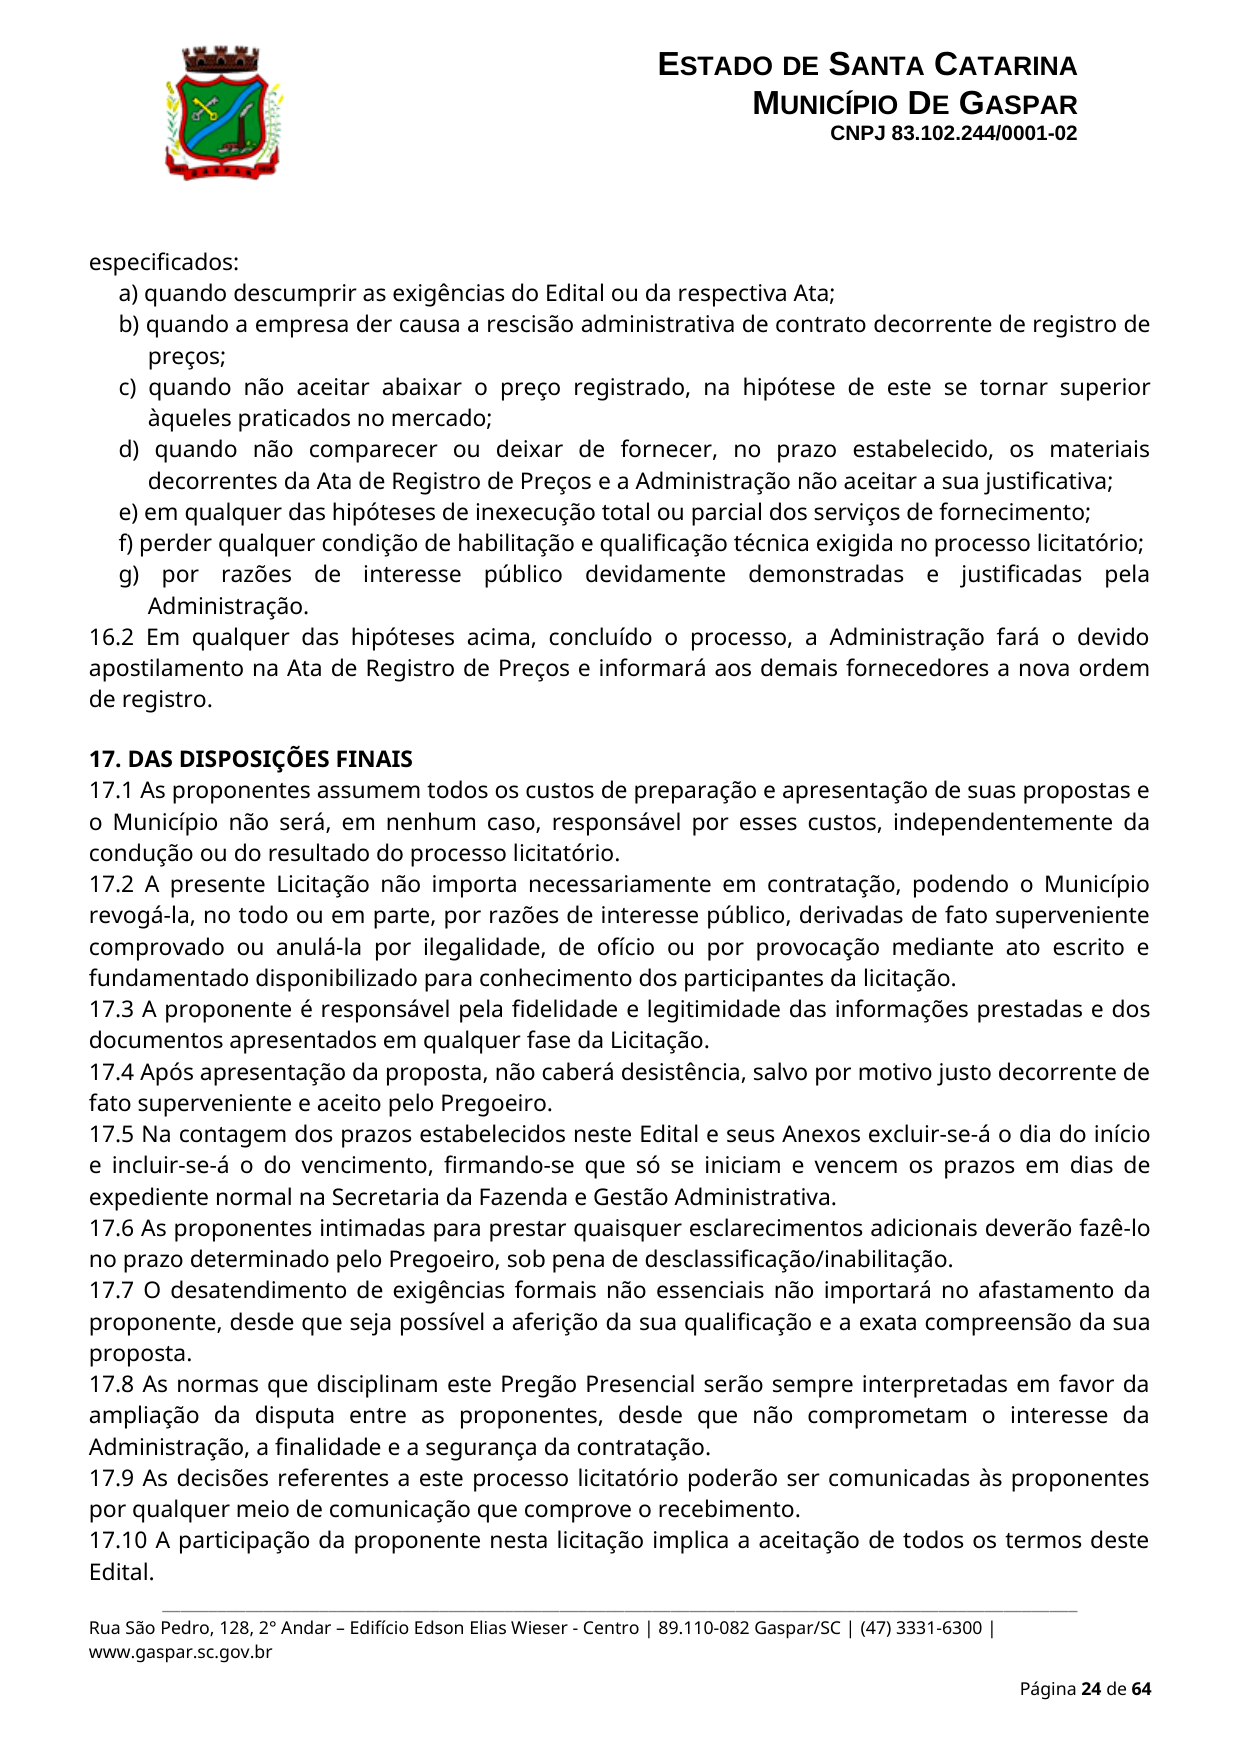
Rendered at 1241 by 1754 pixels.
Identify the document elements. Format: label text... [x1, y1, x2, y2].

text 16.1 O Município poderá cancelar o Registro de Preços da(s) contratada(s) nos casos a seguir especificados: [89, 246, 1152, 277]
text 17.5 Na contagem dos prazos estabelecidos neste Edital e seus Anexos excluir-se-á o dia do início e incluir-se-á o do vencimento, firmando-se que só se iniciam e vencem os prazos em dias de expediente normal na Secretaria da Fazenda e Gestão Administrativa. [89, 1118, 1152, 1212]
text a) quando descumprir as exigências do Edital ou da respectiva Ata; [118, 277, 1152, 308]
picture [162, 44, 289, 183]
text 17.4 Após apresentação da proposta, não caberá desistência, salvo por motivo justo decorrente de fato superveniente e aceito pelo Pregoeiro. [89, 1056, 1152, 1118]
text 17.10 A participação da proponente nesta licitação implica a aceitação de todos os termos deste Edital. [89, 1524, 1152, 1587]
text 17.8 As normas que disciplinam este Pregão Presencial serão sempre interpretadas em favor da ampliação da disputa entre as proponentes, desde que não comprometam o interesse da Administração, a finalidade e a segurança da contratação. [89, 1368, 1152, 1462]
text 17.7 O desatendimento de exigências formais não essenciais não importará no afastamento da proponente, desde que seja possível a aferição da sua qualificação e a exata compreensão da sua proposta. [89, 1274, 1152, 1368]
text g) por razões de interesse público devidamente demonstradas e justificadas pela Administração. [118, 558, 1152, 621]
text 17.1 As proponentes assumem todos os custos de preparação e apresentação de suas propostas e o Município não será, em nenhum caso, responsável por esses custos, independentemente da condução ou do resultado do processo licitatório. [89, 774, 1152, 868]
text c) quando não aceitar abaixar o preço registrado, na hipótese de este se tornar superior àqueles praticados no mercado; [118, 371, 1152, 433]
text 16.2 Em qualquer das hipóteses acima, concluído o processo, a Administração fará o devido apostilamento na Ata de Registro de Preços e informará aos demais fornecedores a nova ordem de registro. [89, 621, 1152, 714]
text f) perder qualquer condição de habilitação e qualificação técnica exigida no processo licitatório; [118, 527, 1152, 558]
text 17.9 As decisões referentes a este processo licitatório poderão ser comunicadas às proponentes por qualquer meio de comunicação que comprove o recebimento. [89, 1462, 1152, 1524]
text d) quando não comparecer ou deixar de fornecer, no prazo estabelecido, os materiais decorrentes da Ata de Registro de Preços e a Administração não aceitar a sua justificativa; [118, 433, 1152, 496]
text 17. DAS DISPOSIÇÕES FINAIS [89, 743, 1152, 774]
text 17.3 A proponente é responsável pela fidelidade e legitimidade das informações prestadas e dos documentos apresentados em qualquer fase da Licitação. [89, 993, 1152, 1056]
text b) quando a empresa der causa a rescisão administrativa de contrato decorrente de registro de preços; [118, 308, 1152, 371]
text 17.6 As proponentes intimadas para prestar quaisquer esclarecimentos adicionais deverão fazê-lo no prazo determinado pelo Pregoeiro, sob pena de desclassificação/inabilitação. [89, 1212, 1152, 1274]
text 17.2 A presente Licitação não importa necessariamente em contratação, podendo o Município revogá-la, no todo ou em parte, por razões de interesse público, derivadas de fato superveniente comprovado ou anulá-la por ilegalidade, de ofício ou por provocação mediante ato escrito e fundamentado disponibilizado para conhecimento dos participantes da licitação. [89, 868, 1152, 993]
text e) em qualquer das hipóteses de inexecução total ou parcial dos serviços de fornecimento; [118, 496, 1152, 527]
